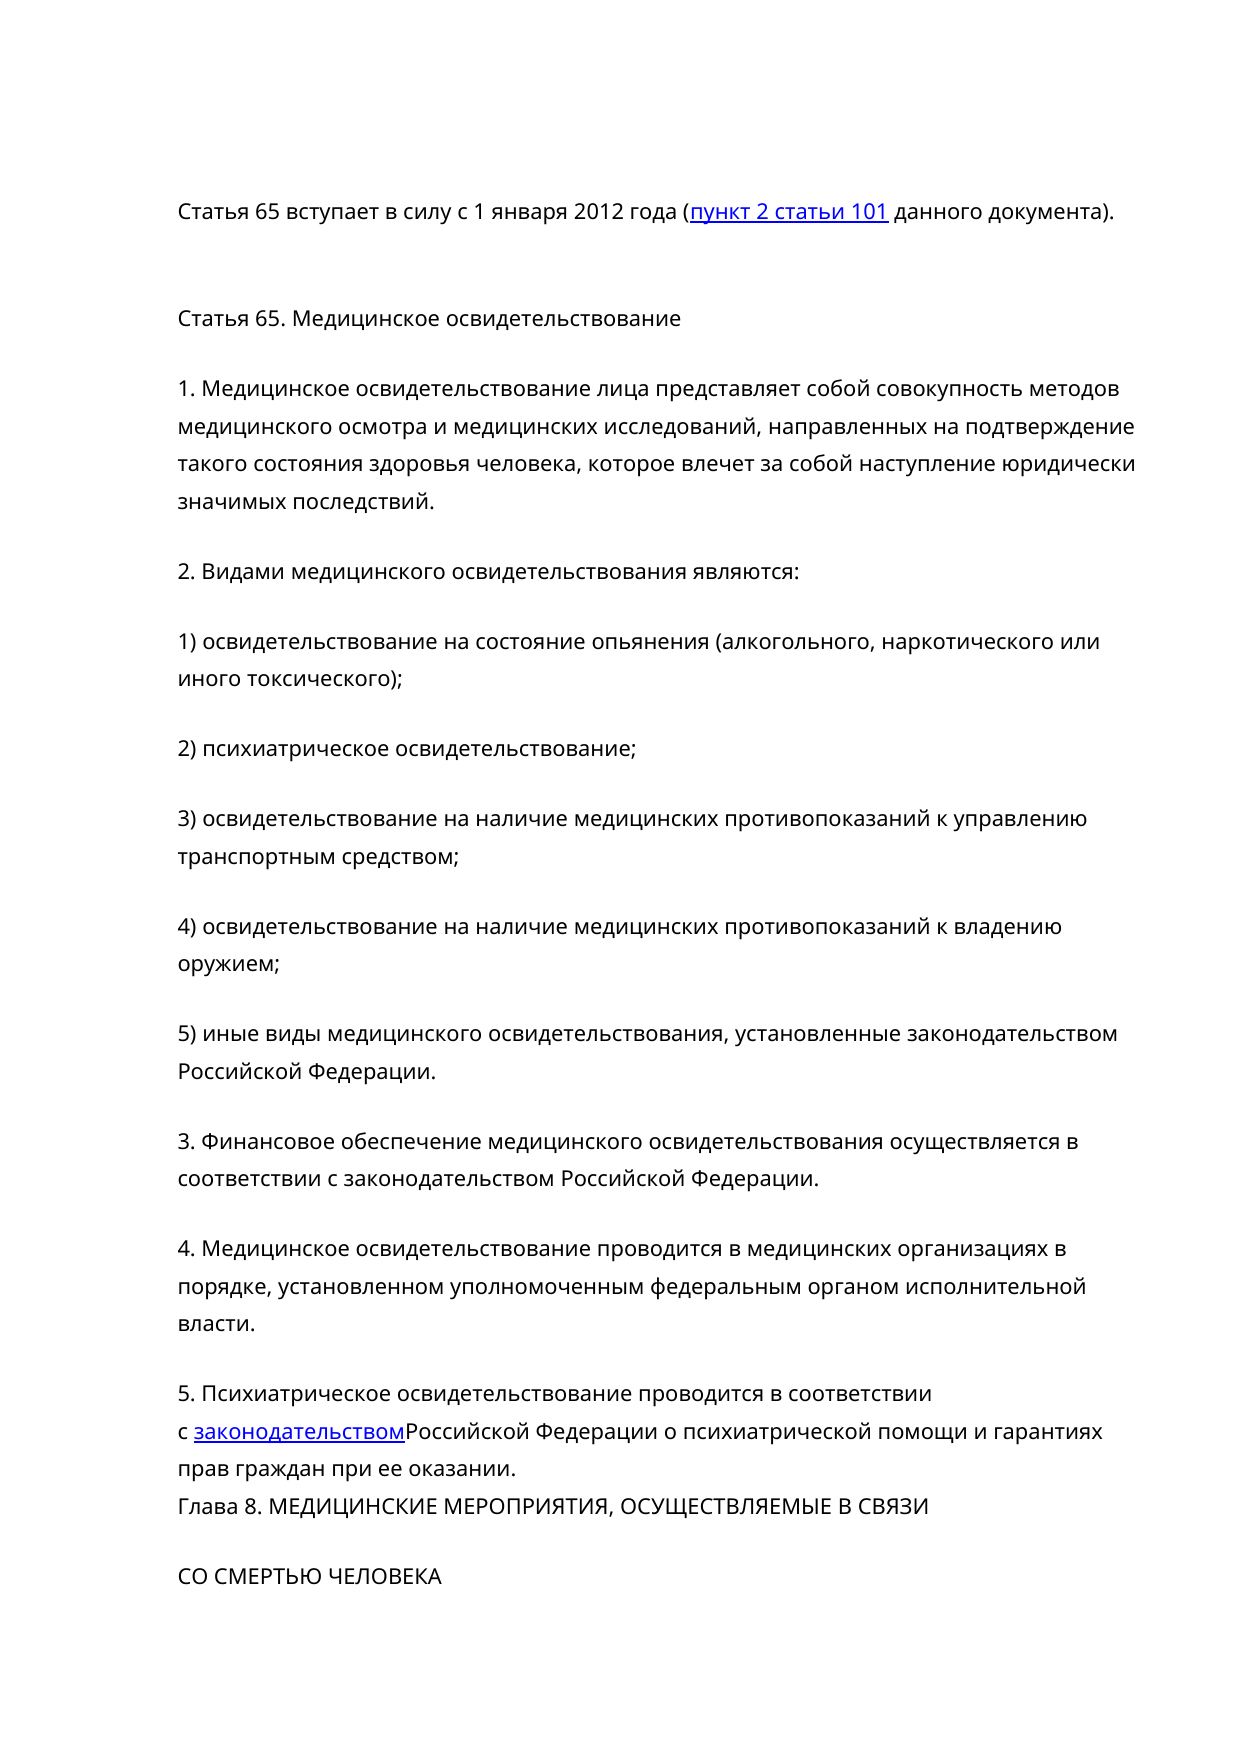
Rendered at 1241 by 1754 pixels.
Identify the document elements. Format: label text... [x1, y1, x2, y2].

text СО СМЕРТЬЮ ЧЕЛОВЕКА [177, 1553, 1152, 1591]
text 5) иные виды медицинского освидетельствования, установленные законодательством Российской Федерации. [177, 1011, 1152, 1086]
text 2) психиатрическое освидетельствование; [177, 726, 1152, 763]
text 4) освидетельствование на наличие медицинских противопоказаний к владению оружием; [177, 903, 1152, 978]
text Статья 65. Медицинское освидетельствование [177, 296, 1152, 333]
text 3) освидетельствование на наличие медицинских противопоказаний к управлению транспортным средством; [177, 796, 1152, 871]
text 4. Медицинское освидетельствование проводится в медицинских организациях в порядке, установленном уполномоченным федеральным органом исполнительной власти. [177, 1226, 1152, 1338]
text 2. Видами медицинского освидетельствования являются: [177, 548, 1152, 586]
text 1. Медицинское освидетельствование лица представляет собой совокупность методов медицинского осмотра и медицинских исследований, направленных на подтверждение такого состояния здоровья человека, которое влечет за собой наступление юридически значимых последствий. [177, 366, 1152, 516]
text 1) освидетельствование на состояние опьянения (алкогольного, наркотического или иного токсического); [177, 618, 1152, 693]
text Глава 8. МЕДИЦИНСКИЕ МЕРОПРИЯТИЯ, ОСУЩЕСТВЛЯЕМЫЕ В СВЯЗИ [177, 1483, 1152, 1521]
text Статья 65 вступает в силу с 1 января 2012 года (пункт 2 статьи 101 данного документа). [177, 188, 1152, 226]
text 5. Психиатрическое освидетельствование проводится в соответствии с законодательствомРоссийской Федерации о психиатрической помощи и гарантиях прав граждан при ее оказании. [177, 1371, 1152, 1483]
text 3. Финансовое обеспечение медицинского освидетельствования осуществляется в соответствии с законодательством Российской Федерации. [177, 1118, 1152, 1193]
